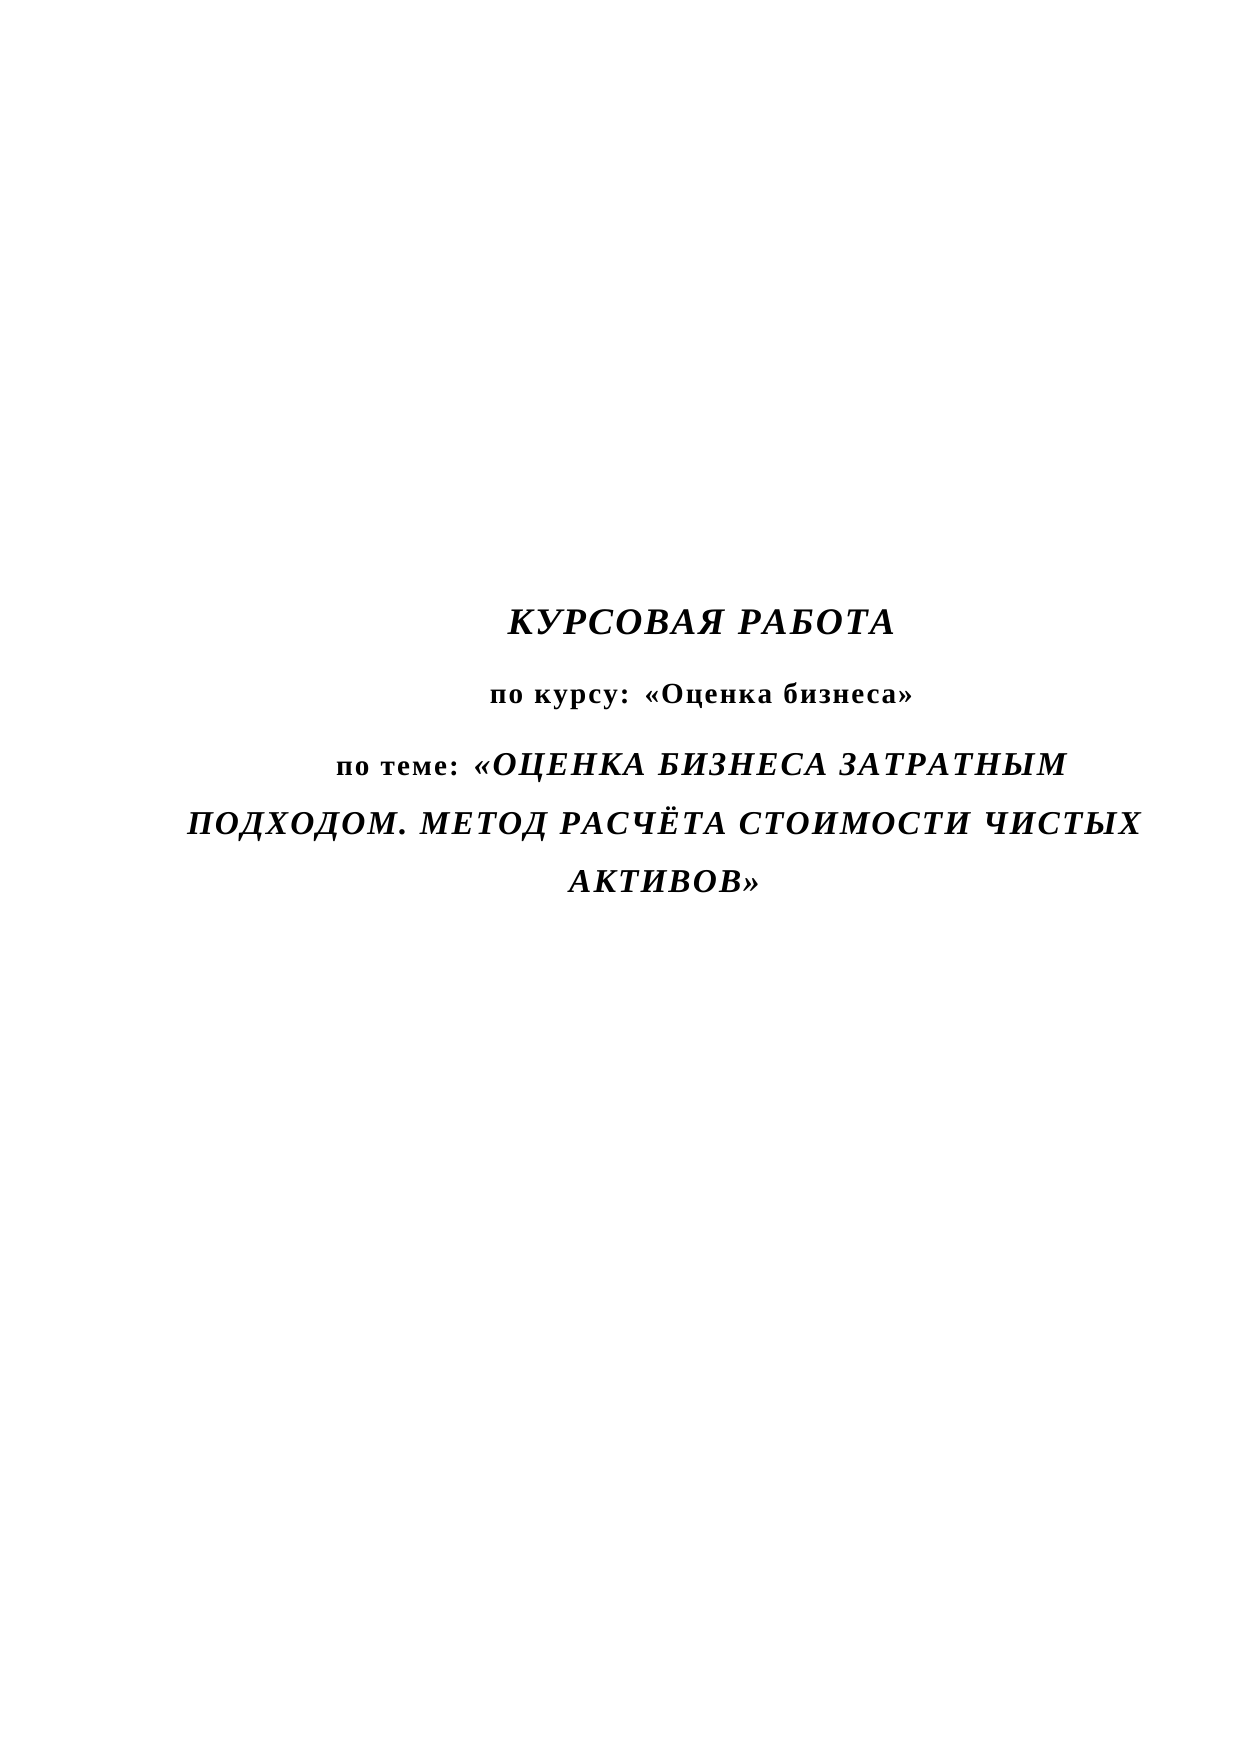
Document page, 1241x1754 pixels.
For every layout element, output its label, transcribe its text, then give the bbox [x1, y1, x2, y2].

text по курсу: «Оценка бизнеса» [177, 664, 1152, 712]
subtitle КУРСОВАЯ РАБОТА [177, 600, 1152, 643]
text по теме: «ОЦЕНКА БИЗНЕСА ЗАТРАТНЫМ ПОДХОДОМ. МЕТОД РАСЧЁТА СТОИМОСТИ ЧИСТЫХ АКТИВОВ» [177, 736, 1152, 899]
